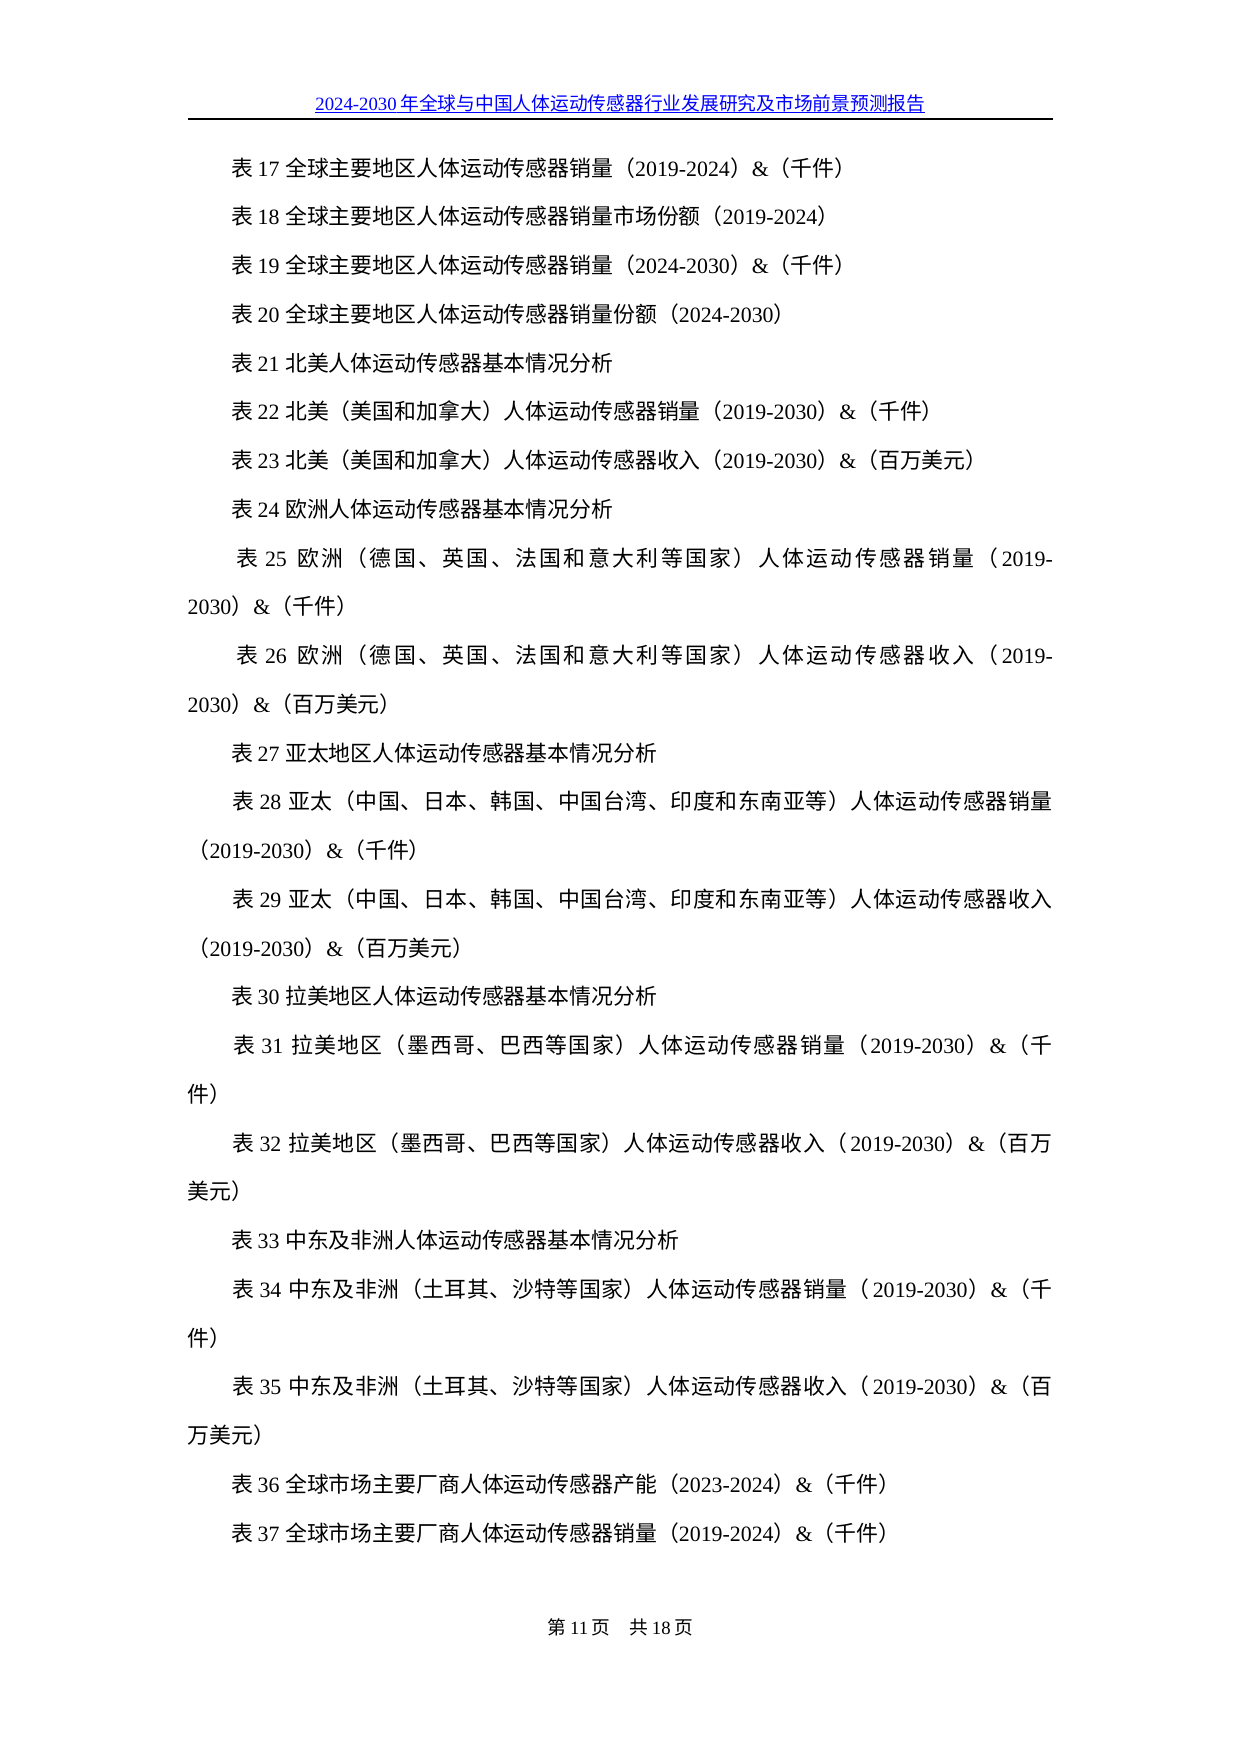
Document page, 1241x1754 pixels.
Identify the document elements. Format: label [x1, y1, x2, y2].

text [187, 150, 1053, 1548]
